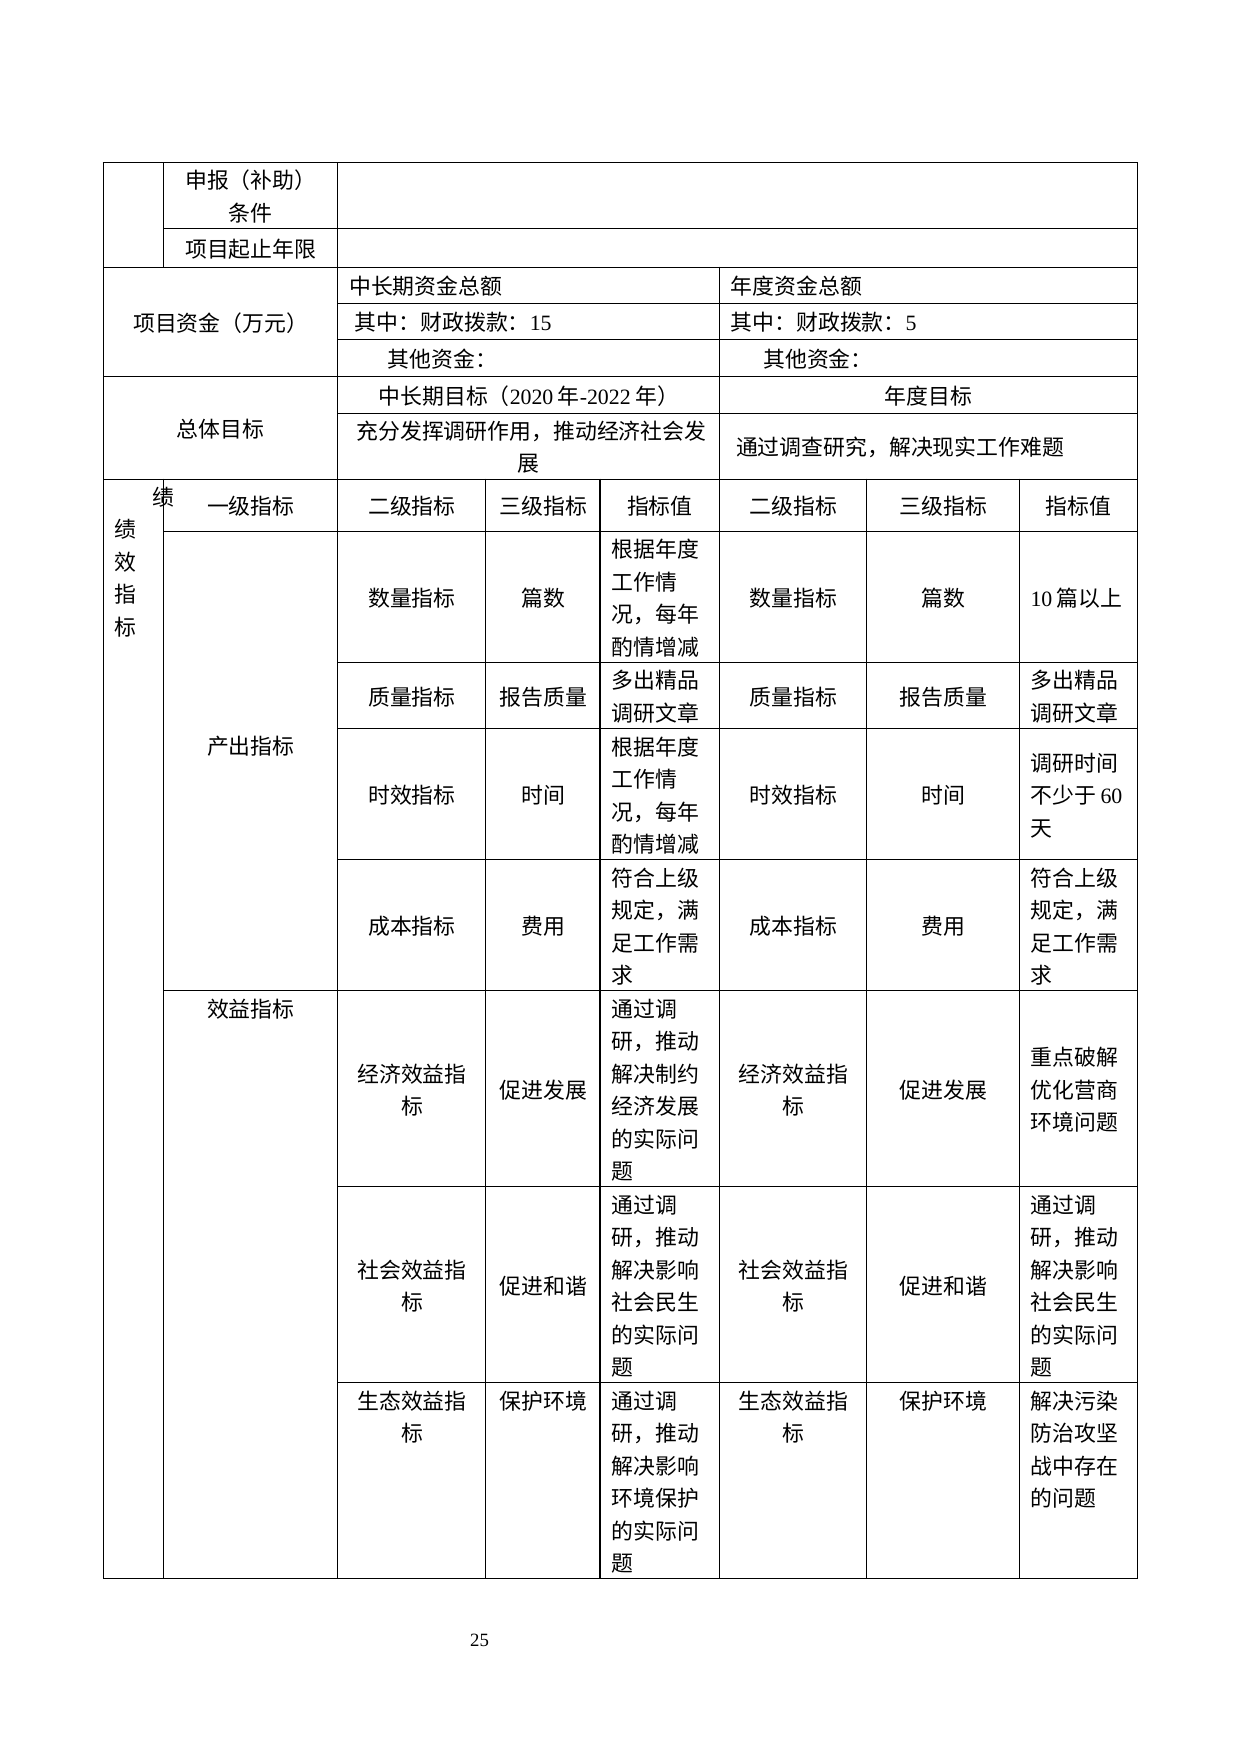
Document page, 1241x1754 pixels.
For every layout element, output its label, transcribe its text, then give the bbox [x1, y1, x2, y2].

table_cell 促进和谐 [867, 1187, 1019, 1382]
table_cell 中长期目标（2020年-2022年） [338, 377, 719, 412]
table_cell 促进发展 [486, 991, 599, 1186]
table_cell 通过调研，推动解决影响环境保护的实际问题 [601, 1383, 719, 1578]
table_cell [338, 163, 1137, 228]
table_cell 项目起止年限 [164, 229, 337, 267]
table_cell 社会效益指标 [720, 1187, 866, 1382]
table_cell 项目资金（万元） [104, 268, 337, 376]
table_cell 充分发挥调研作用，推动经济社会发展 [338, 414, 719, 478]
table_cell 三级指标 [867, 480, 1019, 531]
table_cell 报告质量 [867, 663, 1019, 728]
table_cell 生态效益指标 [338, 1383, 485, 1578]
table_cell [338, 229, 1137, 267]
table_cell 二级指标 [338, 480, 485, 531]
table_cell 保护环境 [867, 1383, 1019, 1578]
table_cell 申报（补助）条件 [164, 163, 337, 228]
table_cell 根据年度工作情况，每年酌情增减 [601, 729, 719, 859]
table_cell 促进和谐 [486, 1187, 599, 1382]
table_cell 通过调研，推动解决影响社会民生的实际问题 [601, 1187, 719, 1382]
table_cell 保护环境 [486, 1383, 599, 1578]
table_cell 指标值 [601, 480, 719, 531]
table_cell 数量指标 [720, 532, 866, 662]
table_cell 质量指标 [338, 663, 485, 728]
table_cell 年度目标 [720, 377, 1137, 412]
table_cell 时间 [486, 729, 599, 859]
table_cell 二级指标 [720, 480, 866, 531]
table_cell 中长期资金总额 [338, 268, 719, 302]
table_cell 报告质量 [486, 663, 599, 728]
table_cell 经济效益指标 [338, 991, 485, 1186]
table_cell 其他资金： [720, 340, 1137, 376]
table_cell 通过调研，推动解决影响社会民生的实际问题 [1020, 1187, 1137, 1382]
table_cell 时效指标 [338, 729, 485, 859]
table_cell 费用 [867, 860, 1019, 990]
table_cell 其中：财政拨款：5 [720, 304, 1137, 338]
table_cell 质量指标 [720, 663, 866, 728]
table_cell 符合上级规定，满足工作需求 [601, 860, 719, 990]
table_cell 生态效益指标 [720, 1383, 866, 1578]
table_cell 解决污染防治攻坚战中存在的问题 [1020, 1383, 1137, 1578]
table_cell 时效指标 [720, 729, 866, 859]
table_cell 多出精品调研文章 [1020, 663, 1137, 728]
table_cell 通过调研，推动解决制约经济发展的实际问题 [601, 991, 719, 1186]
table_cell 促进发展 [867, 991, 1019, 1186]
table_cell 效益指标 [164, 991, 337, 1578]
table_cell 时间 [867, 729, 1019, 859]
table_cell 三级指标 [486, 480, 599, 531]
table_cell 经济效益指标 [720, 991, 866, 1186]
table_cell 社会效益指标 [338, 1187, 485, 1382]
table_cell 产出指标 [164, 532, 337, 990]
table_cell 费用 [486, 860, 599, 990]
table_cell 绩绩效指标 [104, 480, 163, 1578]
table_cell 指标值 [1020, 480, 1137, 531]
table_cell 数量指标 [338, 532, 485, 662]
table_cell 一级指标 [164, 480, 337, 531]
table_cell 成本指标 [720, 860, 866, 990]
table_cell 年度资金总额 [720, 268, 1137, 302]
table_cell 其他资金： [338, 340, 719, 376]
table_cell 10篇以上 [1020, 532, 1137, 662]
table_cell 篇数 [867, 532, 1019, 662]
table_cell 多出精品调研文章 [601, 663, 719, 728]
table_cell 调研时间不少于60天 [1020, 729, 1137, 859]
table_cell 篇数 [486, 532, 599, 662]
table_cell 根据年度工作情况，每年酌情增减 [601, 532, 719, 662]
table_cell 通过调查研究，解决现实工作难题 [720, 414, 1137, 478]
table_cell 其中：财政拨款：15 [338, 304, 719, 338]
table_cell 重点破解优化营商环境问题 [1020, 991, 1137, 1186]
table_cell 成本指标 [338, 860, 485, 990]
table_cell 总体目标 [104, 377, 337, 478]
table_cell 符合上级规定，满足工作需求 [1020, 860, 1137, 990]
